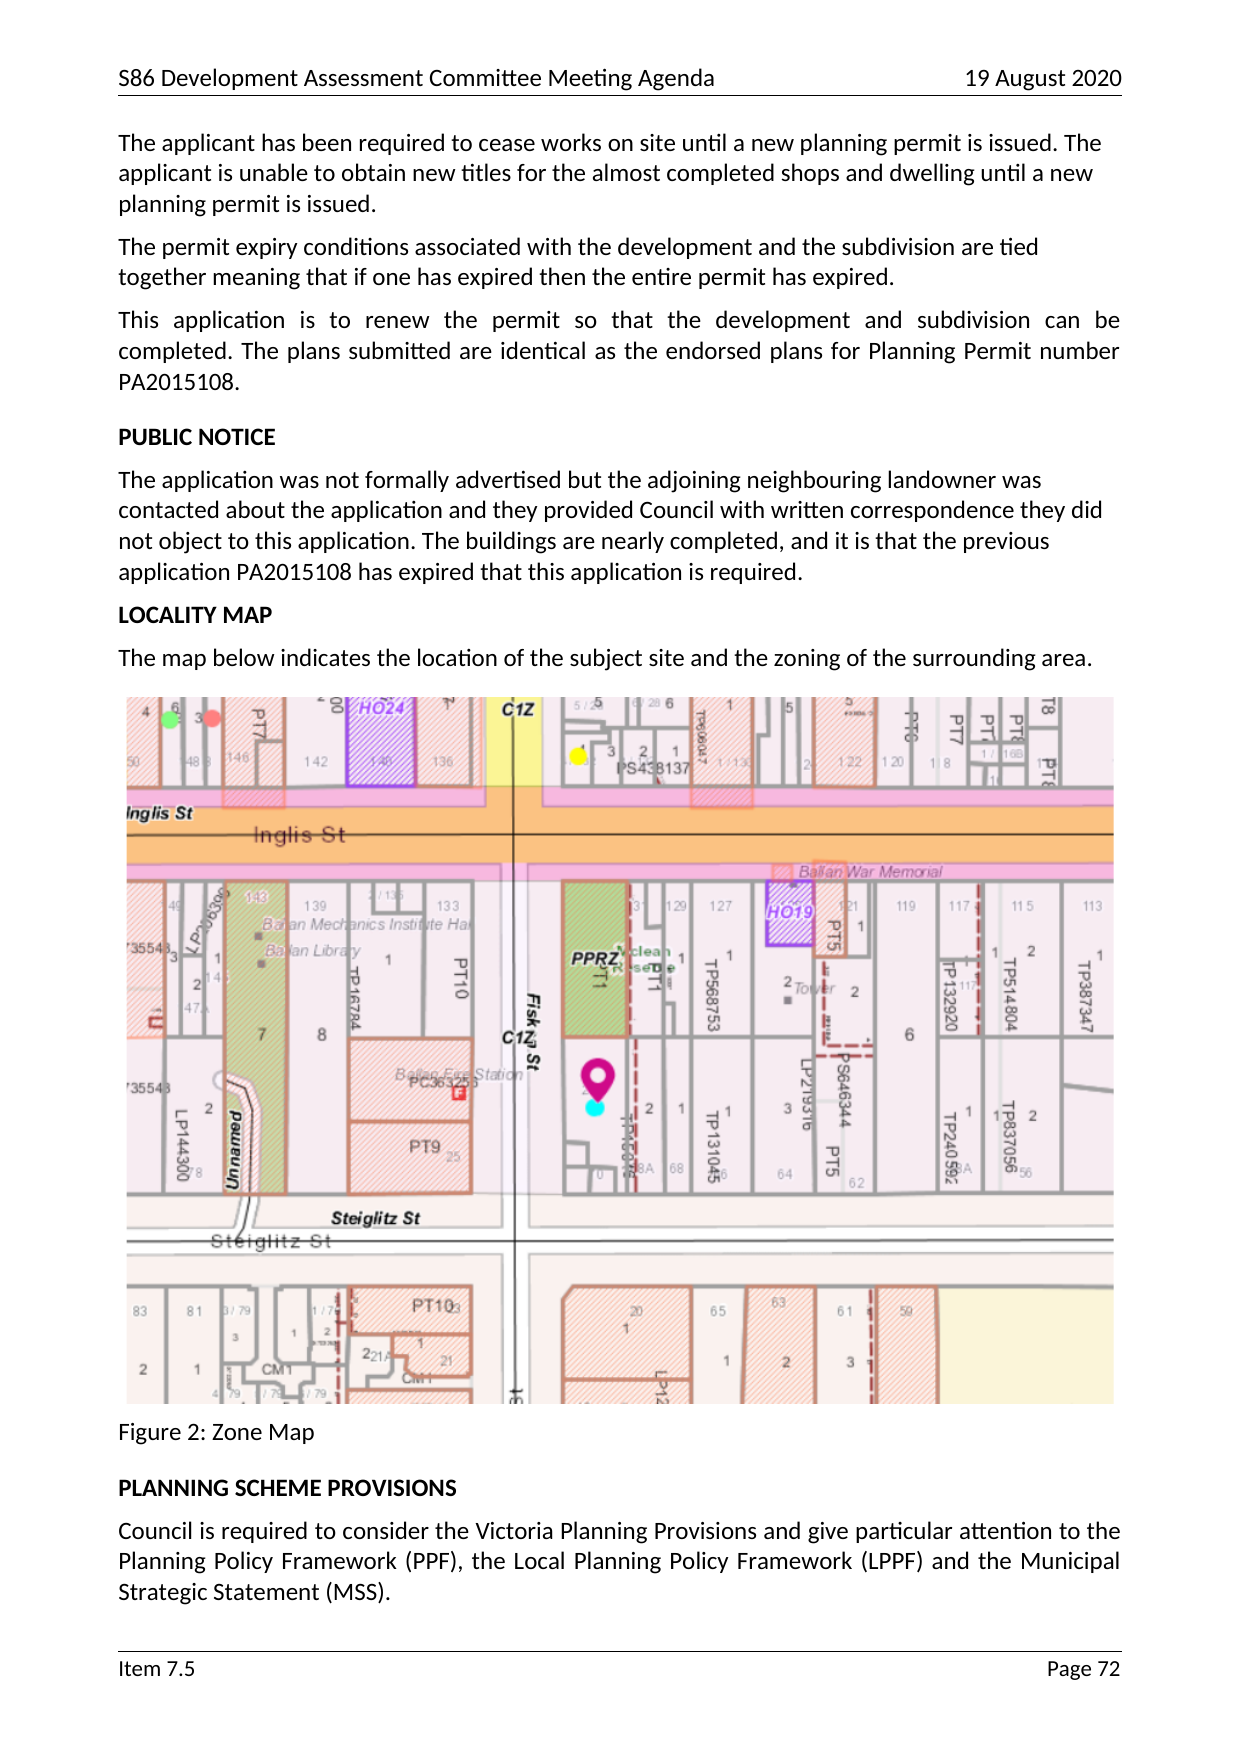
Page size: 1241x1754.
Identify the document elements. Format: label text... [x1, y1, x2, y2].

text Planning Scheme Provisions [118, 1472, 1122, 1502]
text This application is to renew the permit so that the development and subdivision can be completed. The plans submitted are identical as the endorsed plans for Planning Permit number PA2015108. [118, 304, 1122, 396]
text The map below indicates the location of the subject site and the zoning of the surrounding area. [118, 642, 1122, 672]
text The permit expiry conditions associated with the development and the subdivision are tied together meaning that if one has expired then the entire permit has expired. [118, 231, 1122, 292]
picture [126, 697, 1114, 1404]
text Public Notice [118, 421, 1122, 452]
text Figure 2: Zone Map [118, 1416, 1122, 1447]
text The applicant has been required to cease works on site until a new planning permit is issued. The applicant is unable to obtain new titles for the almost completed shops and dwelling until a new planning permit is issued. [118, 127, 1122, 218]
text The application was not formally advertised but the adjoining neighbouring landowner was contacted about the application and they provided Council with written correspondence they did not object to this application. The buildings are nearly completed, and it is that the previous application PA2015108 has expired that this application is required. [118, 464, 1122, 586]
text Locality Map [118, 599, 1122, 629]
text Council is required to consider the Victoria Planning Provisions and give particular attention to the Planning Policy Framework (PPF), the Local Planning Policy Framework (LPPF) and the Municipal Strategic Statement (MSS). [118, 1515, 1122, 1606]
